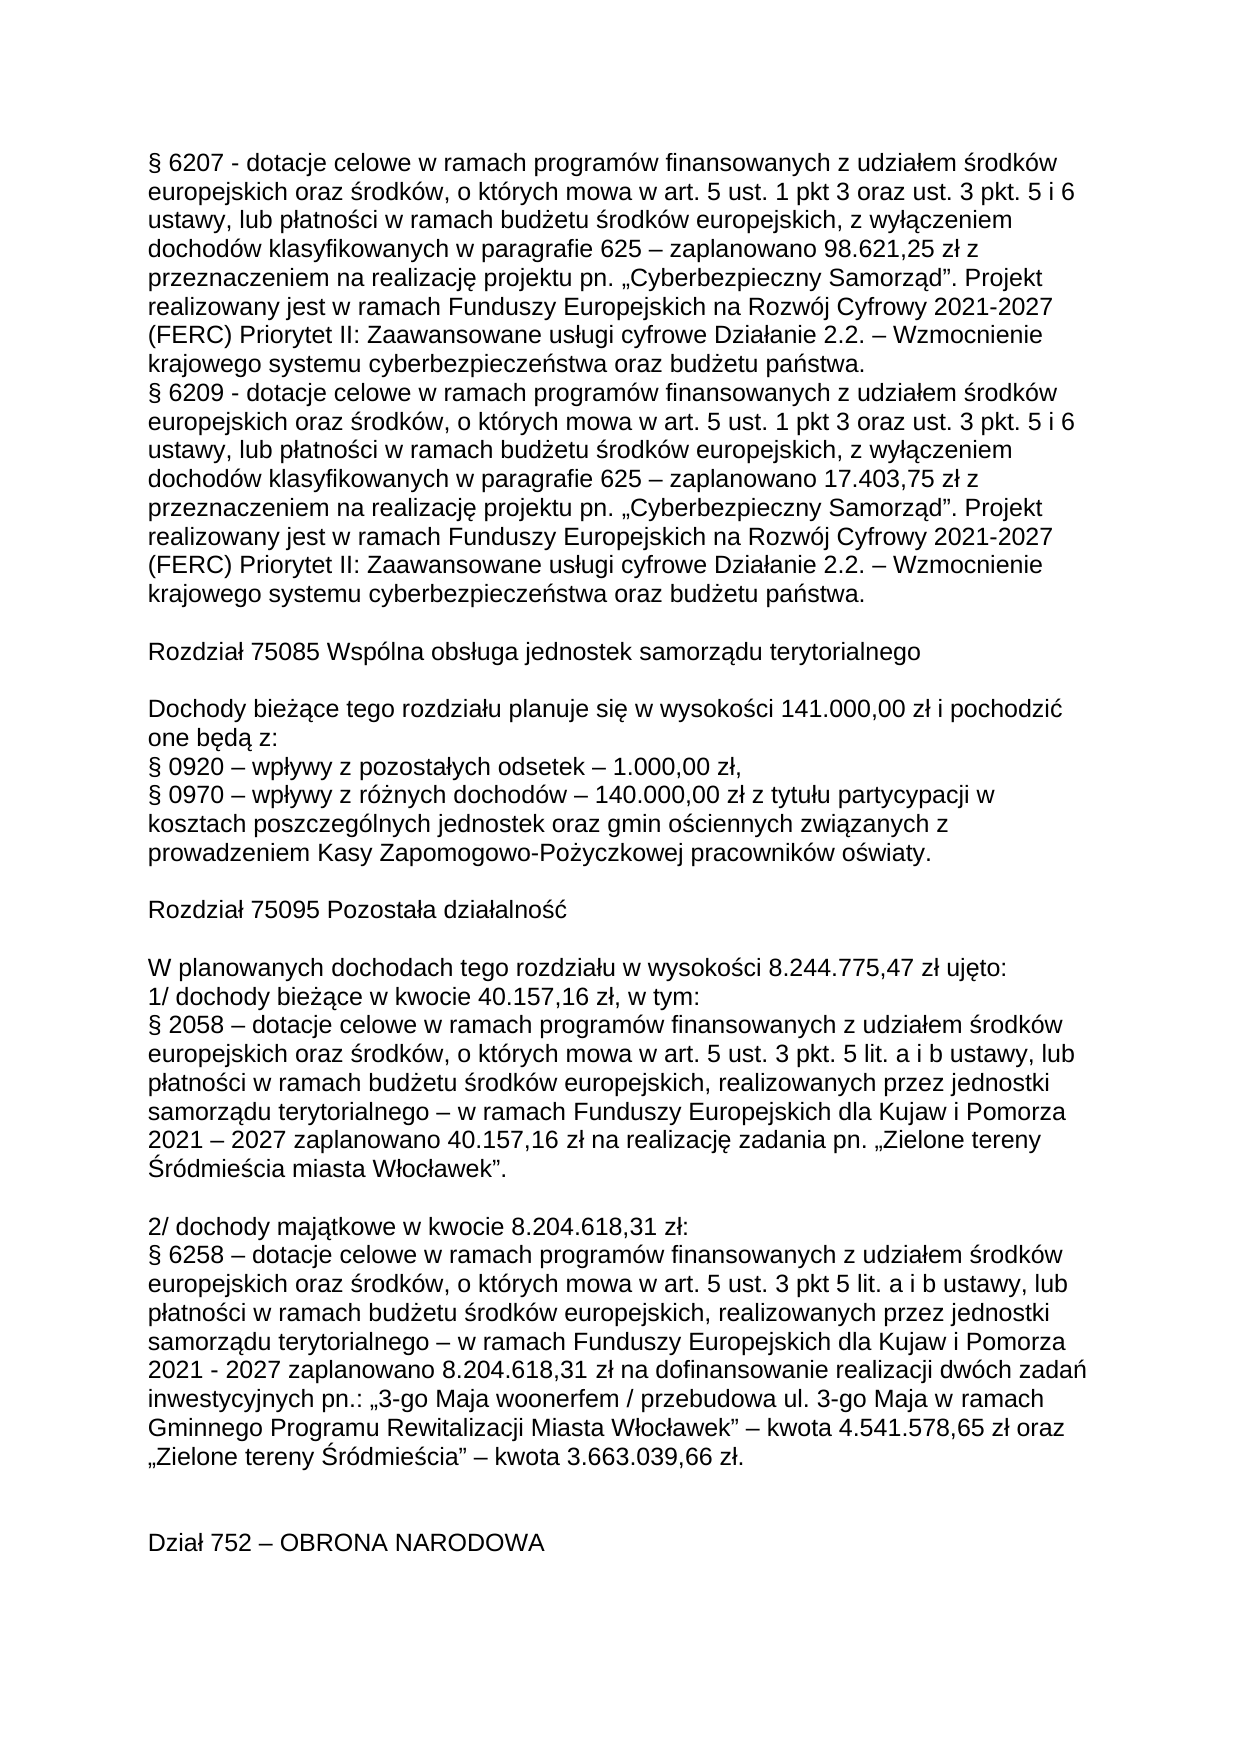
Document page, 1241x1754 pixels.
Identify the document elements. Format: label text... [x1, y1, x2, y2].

text Rozdział 75085 Wspólna obsługa jednostek samorządu terytorialnego [148, 636, 1092, 665]
text 2/ dochody majątkowe w kwocie 8.204.618,31 zł: [148, 1211, 1092, 1240]
text § 6258 – dotacje celowe w ramach programów finansowanych z udziałem środków europejskich oraz środków, o których mowa w art. 5 ust. 3 pkt 5 lit. a i b ustawy, lub płatności w ramach budżetu środków europejskich, realizowanych przez jednostki samorządu terytorialnego – w ramach Funduszy Europejskich dla Kujaw i Pomorza 2021 - 2027 zaplanowano 8.204.618,31 zł na dofinansowanie realizacji dwóch zadań inwestycyjnych pn.: „3-go Maja woonerfem / przebudowa ul. 3-go Maja w ramach Gminnego Programu Rewitalizacji Miasta Włocławek” – kwota 4.541.578,65 zł oraz „Zielone tereny Śródmieścia” – kwota 3.663.039,66 zł. [148, 1240, 1092, 1470]
text § 0920 – wpływy z pozostałych odsetek – 1.000,00 zł, [148, 751, 1092, 780]
text Dział 752 – OBRONA NARODOWA [148, 1527, 1092, 1556]
text Rozdział 75095 Pozostała działalność [148, 895, 1092, 924]
text § 6207 - dotacje celowe w ramach programów finansowanych z udziałem środków europejskich oraz środków, o których mowa w art. 5 ust. 1 pkt 3 oraz ust. 3 pkt. 5 i 6 ustawy, lub płatności w ramach budżetu środków europejskich, z wyłączeniem dochodów klasyfikowanych w paragrafie 625 – zaplanowano 98.621,25 zł z przeznaczeniem na realizację projektu pn. „Cyberbezpieczny Samorząd”. Projekt realizowany jest w ramach Funduszy Europejskich na Rozwój Cyfrowy 2021-2027 (FERC) Priorytet II: Zaawansowane usługi cyfrowe Działanie 2.2. – Wzmocnienie krajowego systemu cyberbezpieczeństwa oraz budżetu państwa. [148, 148, 1092, 378]
text Dochody bieżące tego rozdziału planuje się w wysokości 141.000,00 zł i pochodzić one będą z: [148, 694, 1092, 751]
text 1/ dochody bieżące w kwocie 40.157,16 zł, w tym: [148, 981, 1092, 1010]
text § 2058 – dotacje celowe w ramach programów finansowanych z udziałem środków europejskich oraz środków, o których mowa w art. 5 ust. 3 pkt. 5 lit. a i b ustawy, lub płatności w ramach budżetu środków europejskich, realizowanych przez jednostki samorządu terytorialnego – w ramach Funduszy Europejskich dla Kujaw i Pomorza 2021 – 2027 zaplanowano 40.157,16 zł na realizację zadania pn. „Zielone tereny Śródmieścia miasta Włocławek”. [148, 1010, 1092, 1183]
text § 0970 – wpływy z różnych dochodów – 140.000,00 zł z tytułu partycypacji w kosztach poszczególnych jednostek oraz gmin ościennych związanych z prowadzeniem Kasy Zapomogowo-Pożyczkowej pracowników oświaty. [148, 780, 1092, 866]
text § 6209 - dotacje celowe w ramach programów finansowanych z udziałem środków europejskich oraz środków, o których mowa w art. 5 ust. 1 pkt 3 oraz ust. 3 pkt. 5 i 6 ustawy, lub płatności w ramach budżetu środków europejskich, z wyłączeniem dochodów klasyfikowanych w paragrafie 625 – zaplanowano 17.403,75 zł z przeznaczeniem na realizację projektu pn. „Cyberbezpieczny Samorząd”. Projekt realizowany jest w ramach Funduszy Europejskich na Rozwój Cyfrowy 2021-2027 (FERC) Priorytet II: Zaawansowane usługi cyfrowe Działanie 2.2. – Wzmocnienie krajowego systemu cyberbezpieczeństwa oraz budżetu państwa. [148, 378, 1092, 608]
text W planowanych dochodach tego rozdziału w wysokości 8.244.775,47 zł ujęto: [148, 953, 1092, 981]
